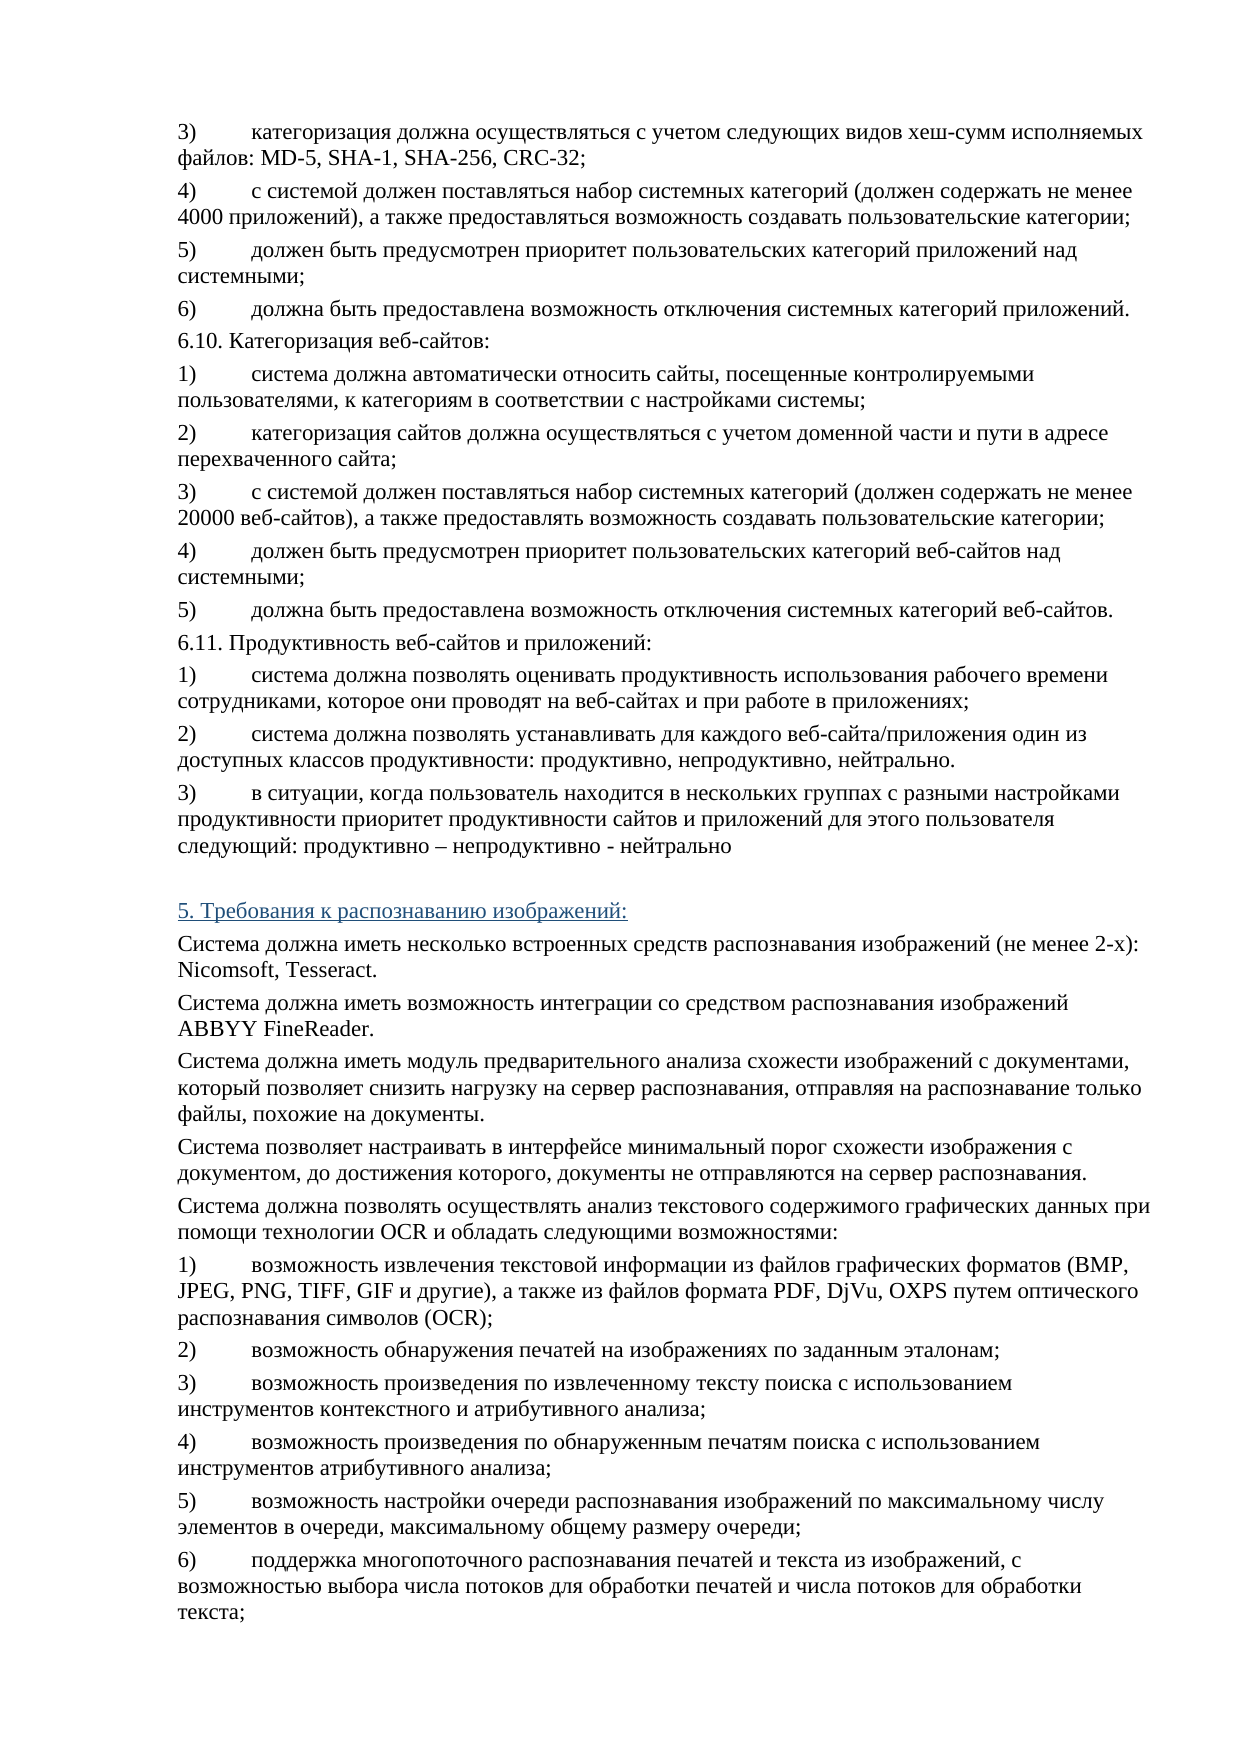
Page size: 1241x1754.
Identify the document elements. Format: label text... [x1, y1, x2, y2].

text 5) должна быть предоставлена возможность отключения системных категорий веб-сайтов. [177, 596, 1152, 622]
text Система позволяет настраивать в интерфейсе минимальный порог схожести изображения с документом, до достижения которого, документы не отправляются на сервер распознавания. [177, 1133, 1152, 1186]
text 1) система должна позволять оценивать продуктивность использования рабочего времени сотрудниками, которое они проводят на веб-сайтах и при работе в приложениях; [177, 661, 1152, 714]
text 4) с системой должен поставляться набор системных категорий (должен содержать не менее 4000 приложений), а также предоставляться возможность создавать пользовательские категории; [177, 177, 1152, 230]
text Система должна иметь несколько встроенных средств распознавания изображений (не менее 2-х): Nicomsoft, Tesseract. [177, 930, 1152, 982]
text 6.10. Категоризация веб-сайтов: [177, 328, 1152, 354]
text 1) возможность извлечения текстовой информации из файлов графических форматов (BMP, JPEG, PNG, TIFF, GIF и другие), а также из файлов формата PDF, DjVu, OXPS путем оптического распознавания символов (OCR); [177, 1251, 1152, 1330]
text 6) должна быть предоставлена возможность отключения системных категорий приложений. [177, 295, 1152, 321]
text 6) поддержка многопоточного распознавания печатей и текста из изображений, с возможностью выбора числа потоков для обработки печатей и числа потоков для обработки текста; [177, 1546, 1152, 1625]
text Система должна иметь модуль предварительного анализа схожести изображений с документами, который позволяет снизить нагрузку на сервер распознавания, отправляя на распознавание только файлы, похожие на документы. [177, 1048, 1152, 1127]
text 2) возможность обнаружения печатей на изображениях по заданным эталонам; [177, 1336, 1152, 1362]
text 3) категоризация должна осуществляться с учетом следующих видов хеш-сумм исполняемых файлов: MD-5, SHA-1, SHA-256, CRC-32; [177, 118, 1152, 171]
text 3) в ситуации, когда пользователь находится в нескольких группах с разными настройками продуктивности приоритет продуктивности сайтов и приложений для этого пользователя следующий: продуктивно – непродуктивно - нейтрально [177, 779, 1152, 858]
text 2) система должна позволять устанавливать для каждого веб-сайта/приложения один из доступных классов продуктивности: продуктивно, непродуктивно, нейтрально. [177, 720, 1152, 773]
text Cистема должна иметь возможность интеграции со средством распознавания изображений ABBYY FineReader. [177, 989, 1152, 1041]
text Система должна позволять осуществлять анализ текстового содержимого графических данных при помощи технологии OCR и обладать следующими возможностями: [177, 1192, 1152, 1244]
text 4) возможность произведения по обнаруженным печатям поиска с использованием инструментов атрибутивного анализа; [177, 1428, 1152, 1480]
text 3) с системой должен поставляться набор системных категорий (должен содержать не менее 20000 веб-сайтов), а также предоставлять возможность создавать пользовательские категории; [177, 478, 1152, 531]
text 1) система должна автоматически относить сайты, посещенные контролируемыми пользователями, к категориям в соответствии с настройками системы; [177, 360, 1152, 413]
text 6.11. Продуктивность веб-сайтов и приложений: [177, 629, 1152, 655]
text 5. Требования к распознаванию изображений: [177, 897, 1152, 923]
text 3) возможность произведения по извлеченному тексту поиска с использованием инструментов контекстного и атрибутивного анализа; [177, 1369, 1152, 1421]
text 4) должен быть предусмотрен приоритет пользовательских категорий веб-сайтов над системными; [177, 537, 1152, 590]
text 2) категоризация сайтов должна осуществляться с учетом доменной части и пути в адресе перехваченного сайта; [177, 419, 1152, 472]
text 5) должен быть предусмотрен приоритет пользовательских категорий приложений над системными; [177, 236, 1152, 289]
text 5) возможность настройки очереди распознавания изображений по максимальному числу элементов в очереди, максимальному общему размеру очереди; [177, 1487, 1152, 1539]
